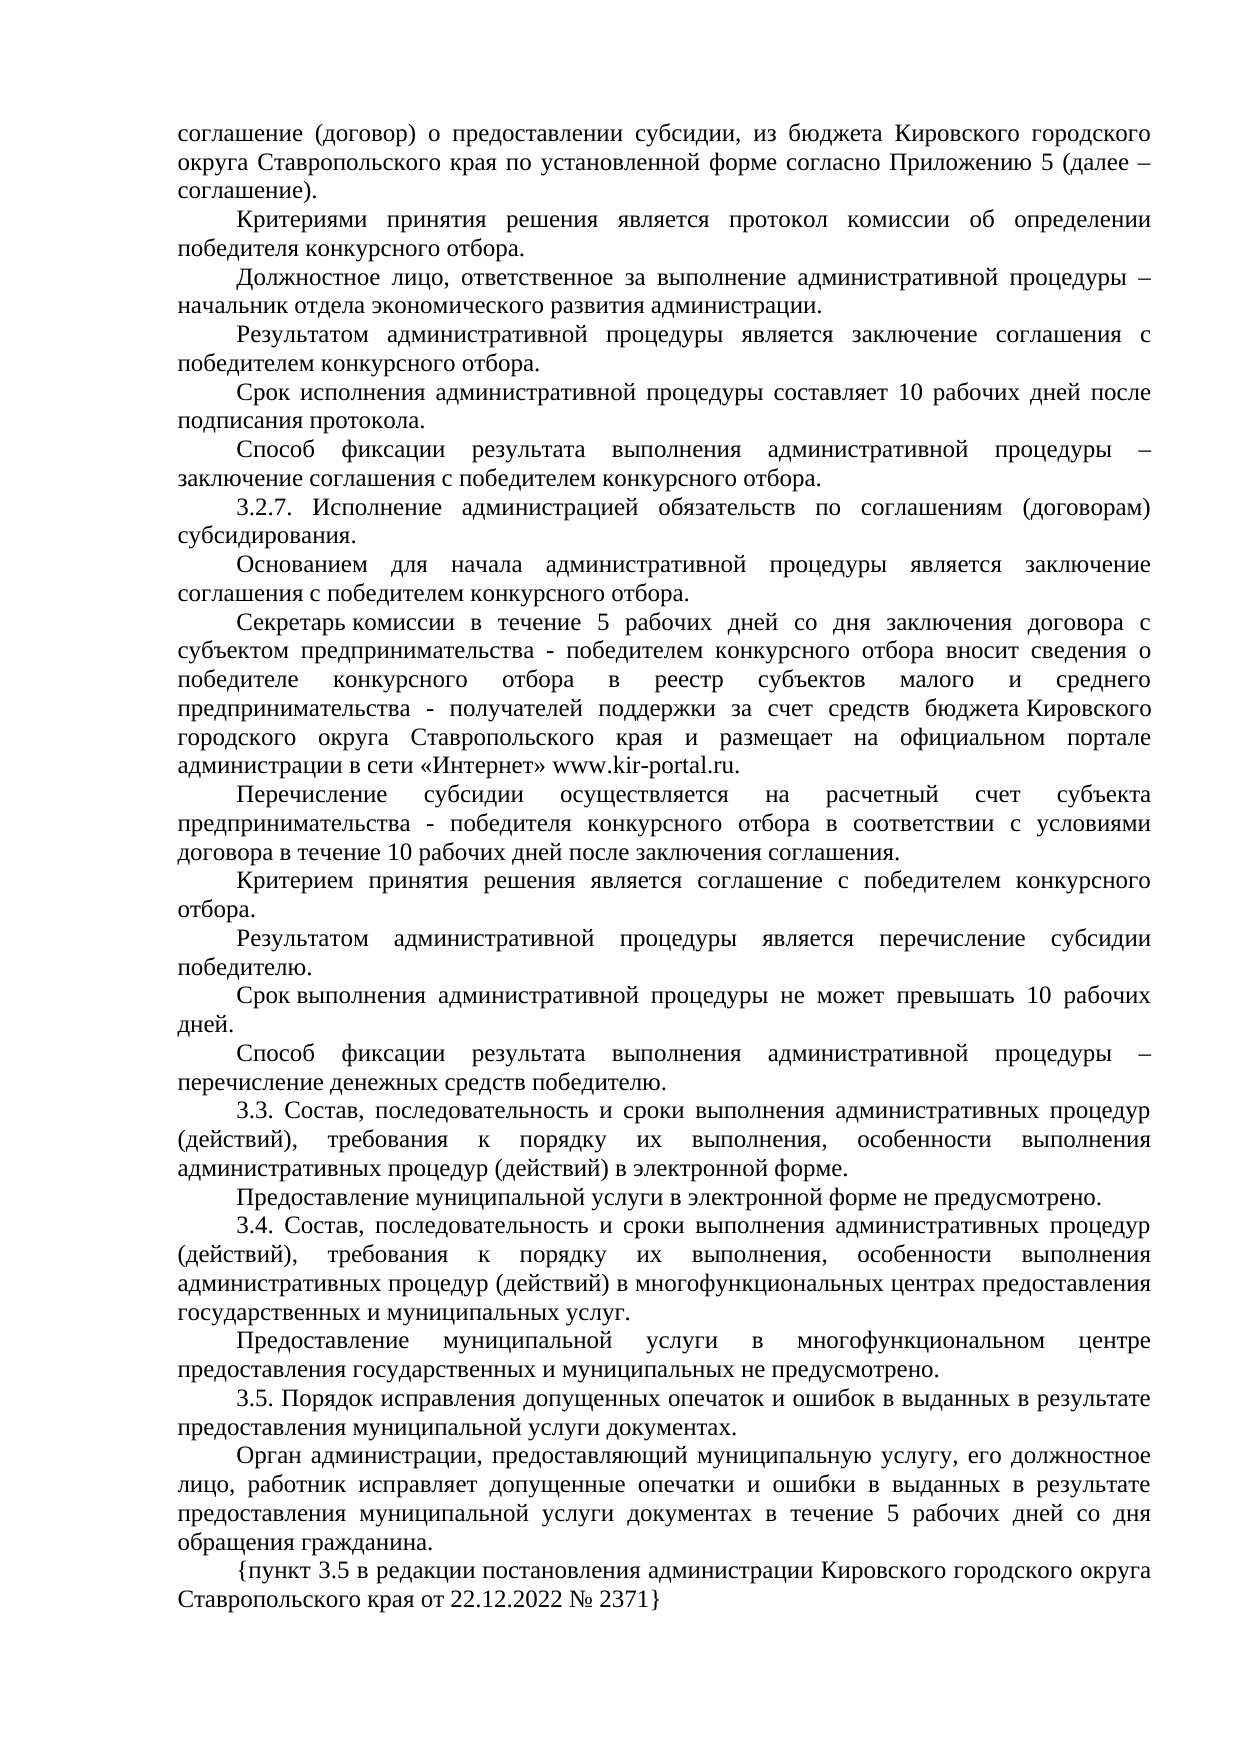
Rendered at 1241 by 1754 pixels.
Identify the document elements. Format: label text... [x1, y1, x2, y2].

text Срок выполнения административной процедуры не может превышать 10 рабочих дней. [177, 981, 1152, 1038]
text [177, 118, 1152, 204]
text Орган администрации, предоставляющий муниципальную услугу, его должностное лицо, работник исправляет допущенные опечатки и ошибки в выданных в результате предоставления муниципальной услуги документах в течение 5 рабочих дней со дня обращения гражданина. [177, 1441, 1152, 1556]
text 3.3. Состав, последовательность и сроки выполнения административных процедур (действий), требования к порядку их выполнения, особенности выполнения административных процедур (действий) в электронной форме. [177, 1096, 1152, 1182]
text Секретарь комиссии в течение 5 рабочих дней со дня заключения договора с субъектом предпринимательства - победителем конкурсного отбора вносит сведения о победителе конкурсного отбора в реестр субъектов малого и среднего предпринимательства - получателей поддержки за счет средств бюджета Кировского городского округа Ставропольского края и размещает на официальном портале администрации в сети «Интернет» www.kir-portal.ru. [177, 607, 1152, 779]
text Предоставление муниципальной услуги в многофункциональном центре предоставления государственных и муниципальных не предусмотрено. [177, 1326, 1152, 1383]
text {пункт 3.5 в редакции постановления администрации Кировского городского округа Ставропольского края от 22.12.2022 № 2371} [177, 1556, 1152, 1613]
text Результатом административной процедуры является заключение соглашения с победителем конкурсного отбора. [177, 319, 1152, 377]
text Срок исполнения административной процедуры составляет 10 рабочих дней после подписания протокола. [177, 377, 1152, 434]
text Перечисление субсидии осуществляется на расчетный счет субъекта предпринимательства - победителя конкурсного отбора в соответствии с условиями договора в течение 10 рабочих дней после заключения соглашения. [177, 779, 1152, 866]
text Критериями принятия решения является протокол комиссии об определении победителя конкурсного отбора. [177, 204, 1152, 262]
text Способ фиксации результата выполнения административной процедуры – перечисление денежных средств победителю. [177, 1038, 1152, 1096]
text Критерием принятия решения является соглашение с победителем конкурсного отбора. [177, 866, 1152, 923]
text Предоставление муниципальной услуги в электронной форме не предусмотрено. [177, 1182, 1152, 1211]
text 3.2.7. Исполнение администрацией обязательств по соглашениям (договорам) субсидирования. [177, 492, 1152, 549]
text Основанием для начала административной процедуры является заключение соглашения с победителем конкурсного отбора. [177, 549, 1152, 607]
text Способ фиксации результата выполнения административной процедуры – заключение соглашения с победителем конкурсного отбора. [177, 434, 1152, 492]
text Результатом административной процедуры является перечисление субсидии победителю. [177, 923, 1152, 981]
text 3.5. Порядок исправления допущенных опечаток и ошибок в выданных в результате предоставления муниципальной услуги документах. [177, 1383, 1152, 1441]
text 3.4. Состав, последовательность и сроки выполнения административных процедур (действий), требования к порядку их выполнения, особенности выполнения административных процедур (действий) в многофункциональных центрах предоставления государственных и муниципальных услуг. [177, 1211, 1152, 1326]
text Должностное лицо, ответственное за выполнение административной процедуры – начальник отдела экономического развития администрации. [177, 262, 1152, 319]
